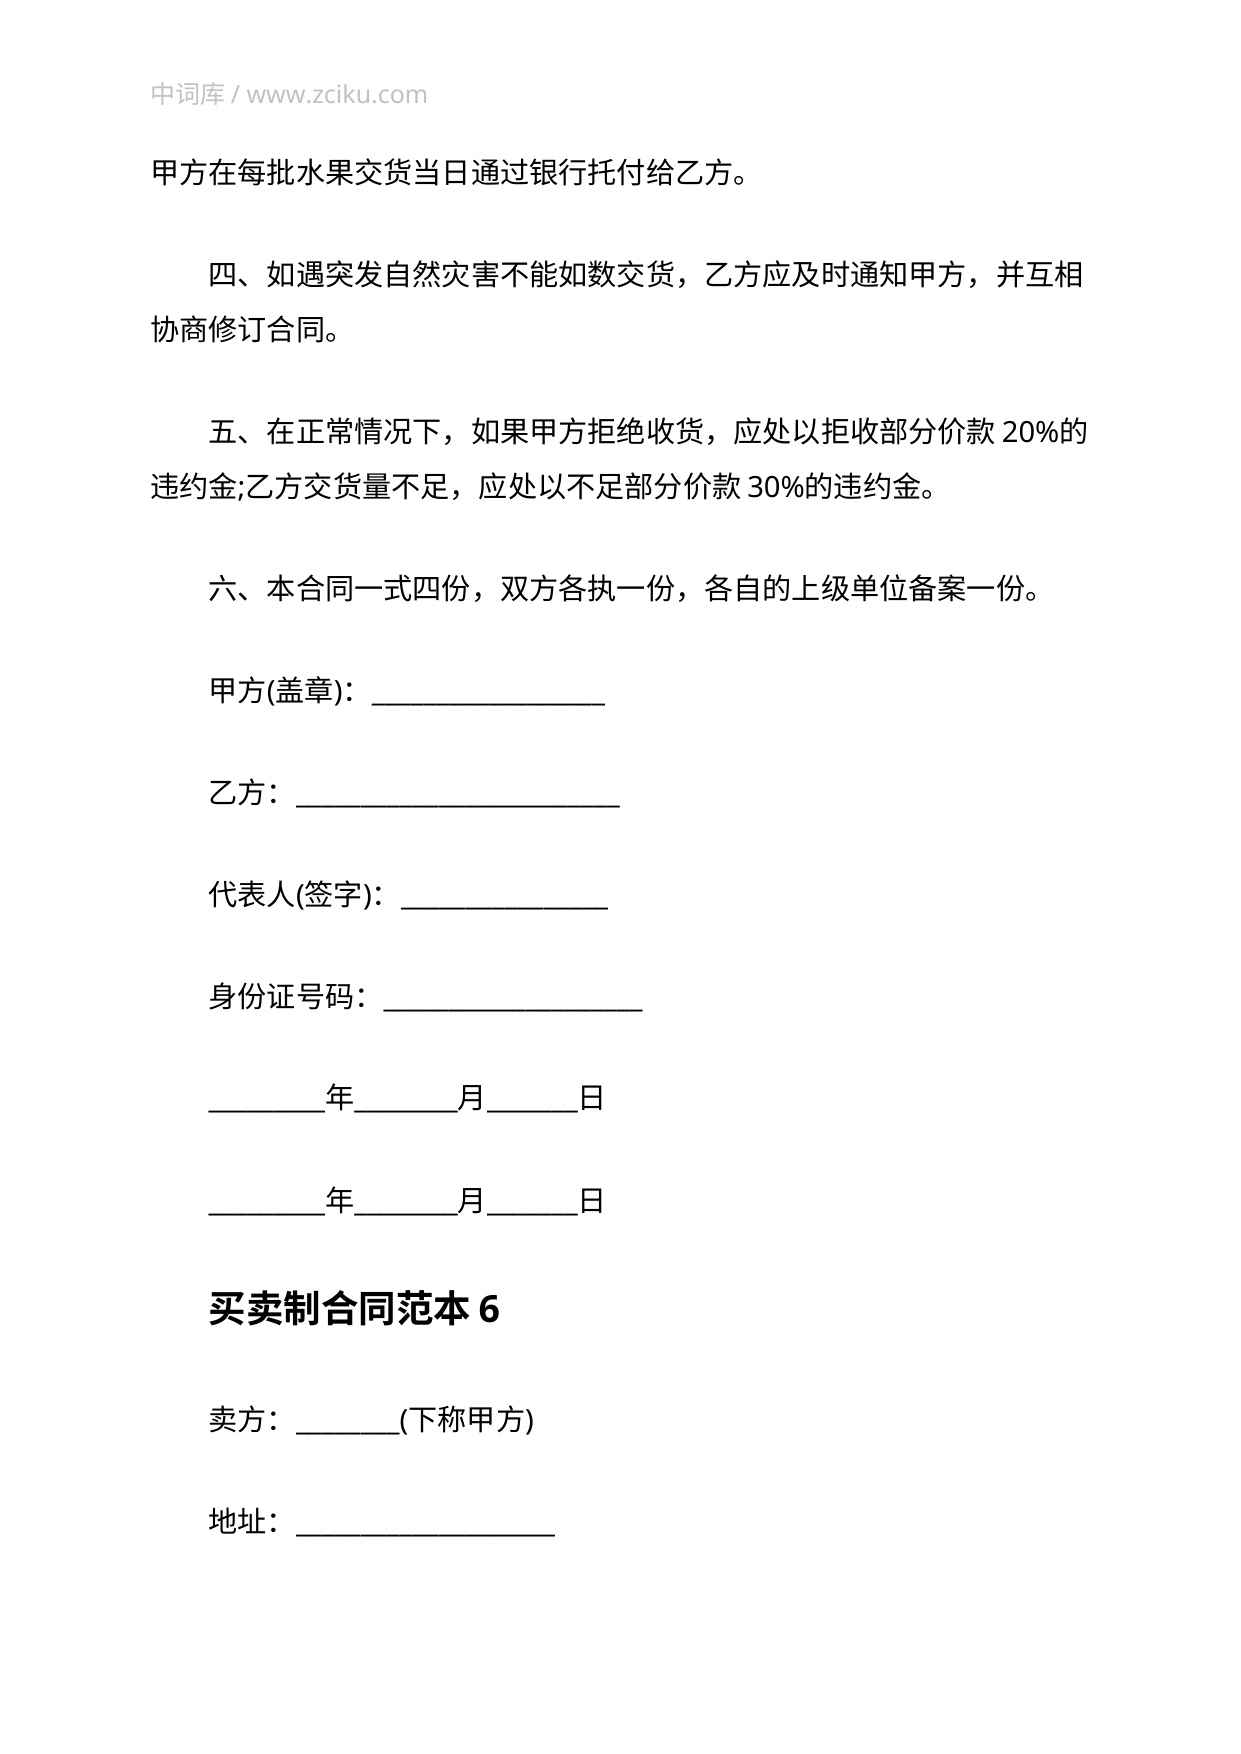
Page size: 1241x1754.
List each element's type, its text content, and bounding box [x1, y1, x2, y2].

text 四、如遇突发自然灾害不能如数交货，乙方应及时通知甲方，并互相协商修订合同。 [150, 252, 1090, 349]
text _________年________月_______日 [150, 1177, 1090, 1219]
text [150, 150, 1090, 192]
text 身份证号码：____________________ [150, 973, 1090, 1016]
text 乙方：_________________________ [150, 769, 1090, 812]
text 买卖制合同范本6 [150, 1279, 1090, 1333]
text 六、本合同一式四份，双方各执一份，各自的上级单位备案一份。 [150, 565, 1090, 608]
text _________年________月_______日 [150, 1075, 1090, 1117]
text 甲方(盖章)：__________________ [150, 667, 1090, 709]
text 地址：____________________ [150, 1499, 1090, 1541]
text 五、在正常情况下，如果甲方拒绝收货，应处以拒收部分价款20%的违约金;乙方交货量不足，应处以不足部分价款30%的违约金。 [150, 408, 1090, 506]
text 代表人(签字)：________________ [150, 871, 1090, 913]
text 卖方：________(下称甲方) [150, 1397, 1090, 1439]
